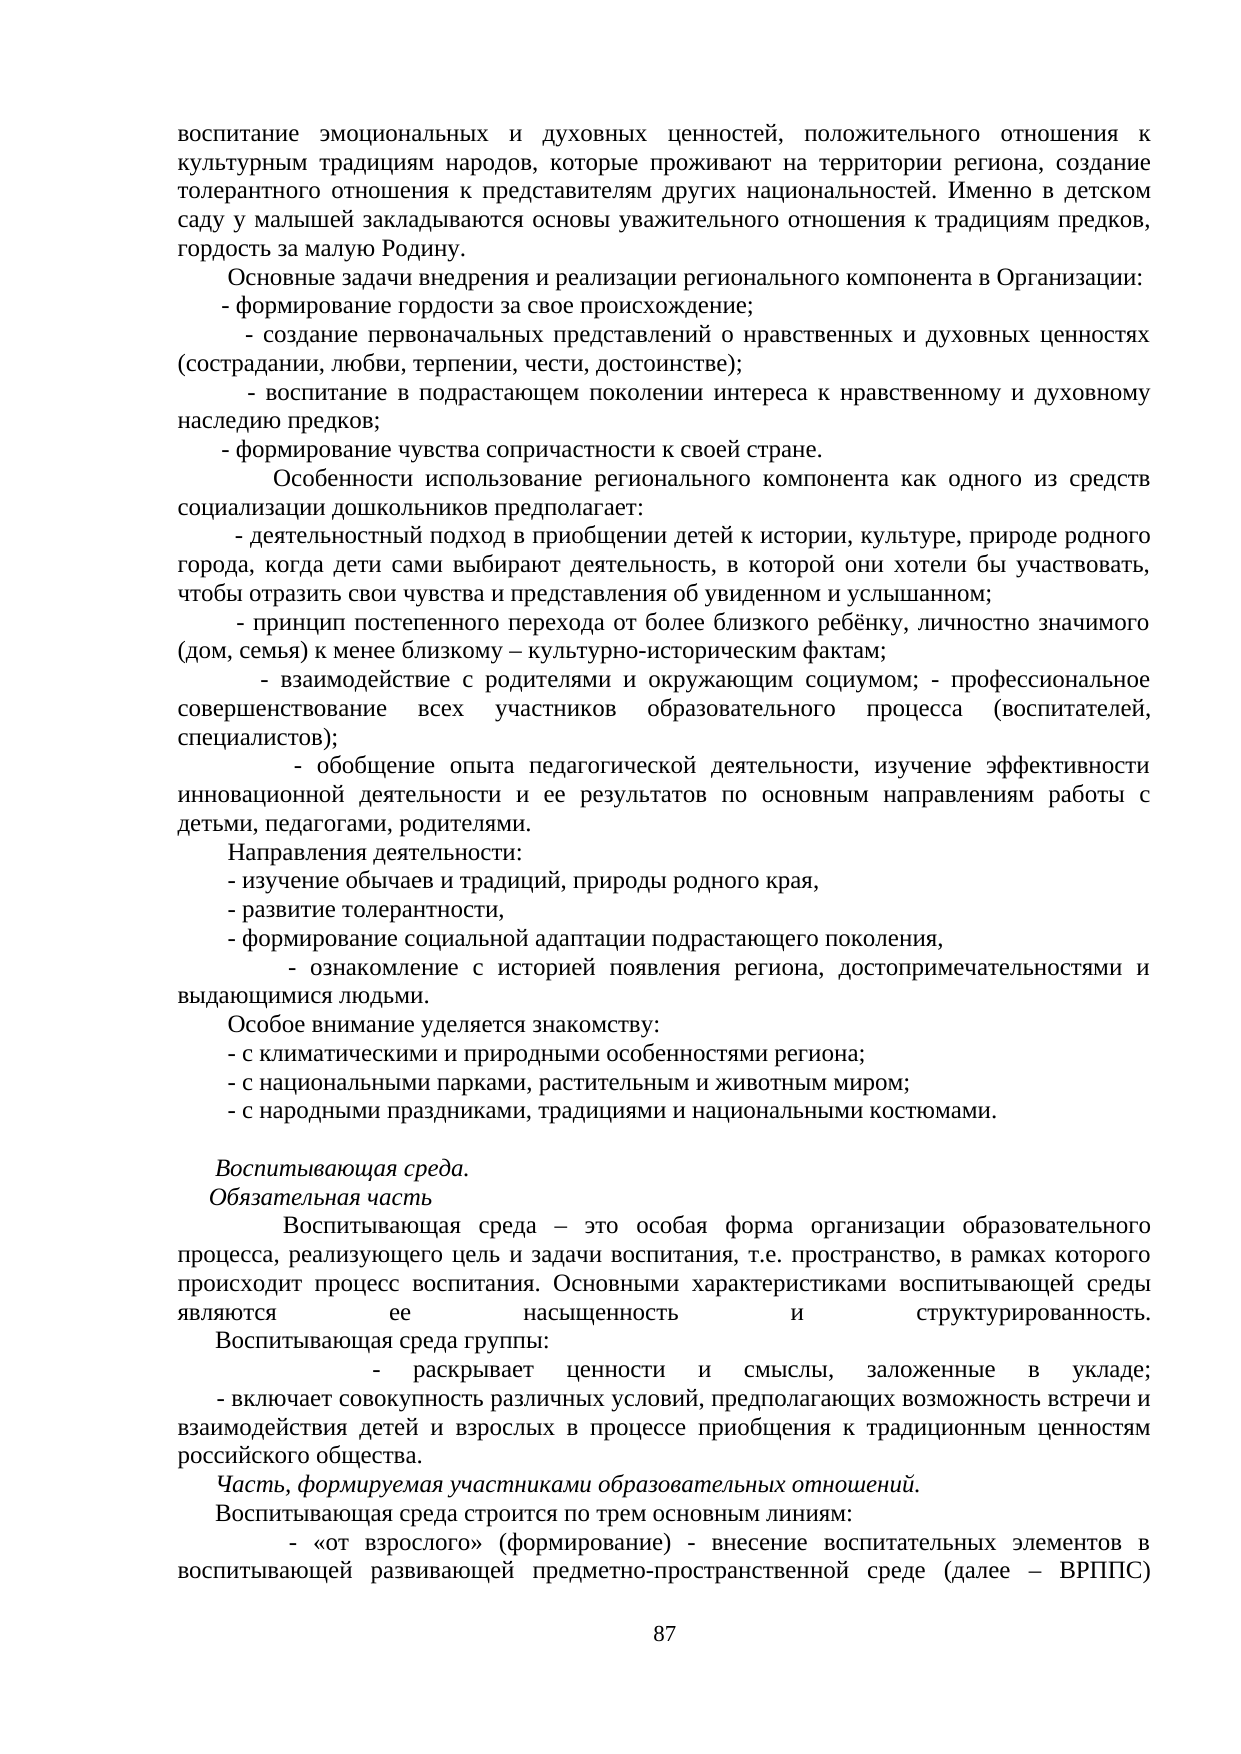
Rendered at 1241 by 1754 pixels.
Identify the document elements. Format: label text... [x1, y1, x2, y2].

text - с народными праздниками, традициями и национальными костюмами. [177, 1096, 1152, 1124]
text Основные задачи внедрения и реализации регионального компонента в Организации: [177, 262, 1152, 291]
text - обобщение опыта педагогической деятельности, изучение эффективности инновационной деятельности и ее результатов по основным направлениям работы с детьми, педагогами, родителями. [177, 751, 1152, 837]
text - создание первоначальных представлений о нравственных и духовных ценностях (сострадании, любви, терпении, чести, достоинстве); [177, 319, 1152, 377]
text Особое внимание уделяется знакомству: [177, 1009, 1152, 1038]
text - взаимодействие с родителями и окружающим социумом; - профессиональное совершенствование всех участников образовательного процесса (воспитателей, специалистов); [177, 664, 1152, 751]
text Воспитывающая среда. [177, 1153, 1152, 1182]
text Часть, формируемая участниками образовательных отношений. [177, 1469, 1152, 1498]
text - с климатическими и природными особенностями региона; [177, 1038, 1152, 1067]
text - воспитание в подрастающем поколении интереса к нравственному и духовному наследию предков; [177, 377, 1152, 434]
text Обязательная часть [177, 1182, 1152, 1211]
text - ознакомление с историей появления региона, достопримечательностями и выдающимися людьми. [177, 952, 1152, 1009]
text Направления деятельности: [177, 837, 1152, 866]
text - деятельностный подход в приобщении детей к истории, культуре, природе родного города, когда дети сами выбирают деятельность, в которой они хотели бы участвовать, чтобы отразить свои чувства и представления об увиденном и услышанном; [177, 521, 1152, 607]
text - принцип постепенного перехода от более близкого ребёнку, личностно значимого (дом, семья) к менее близкому – культурно-историческим фактам; [177, 607, 1152, 664]
text - с национальными парками, растительным и животным миром; [177, 1067, 1152, 1096]
text - формирование гордости за свое происхождение; [177, 291, 1152, 319]
text Воспитывающая среда – это особая форма организации образовательного процесса, реализующего цель и задачи воспитания, т.е. пространство, в рамках которого происходит процесс воспитания. Основными характеристиками воспитывающей среды являются ее насыщенность и структурированность. Воспитывающая среда группы: [177, 1211, 1152, 1354]
text Особенности использование регионального компонента как одного из средств социализации дошкольников предполагает: [177, 463, 1152, 521]
text - развитие толерантности, [177, 894, 1152, 923]
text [177, 1527, 1152, 1584]
text Воспитывающая среда строится по трем основным линиям: [177, 1498, 1152, 1527]
text - формирование социальной адаптации подрастающего поколения, [177, 923, 1152, 952]
text - формирование чувства сопричастности к своей стране. [177, 434, 1152, 463]
text - изучение обычаев и традиций, природы родного края, [177, 866, 1152, 894]
text - раскрывает ценности и смыслы, заложенные в укладе; - включает совокупность различных условий, предполагающих возможность встречи и взаимодействия детей и взрослых в процессе приобщения к традиционным ценностям российского общества. [177, 1354, 1152, 1469]
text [177, 118, 1152, 262]
